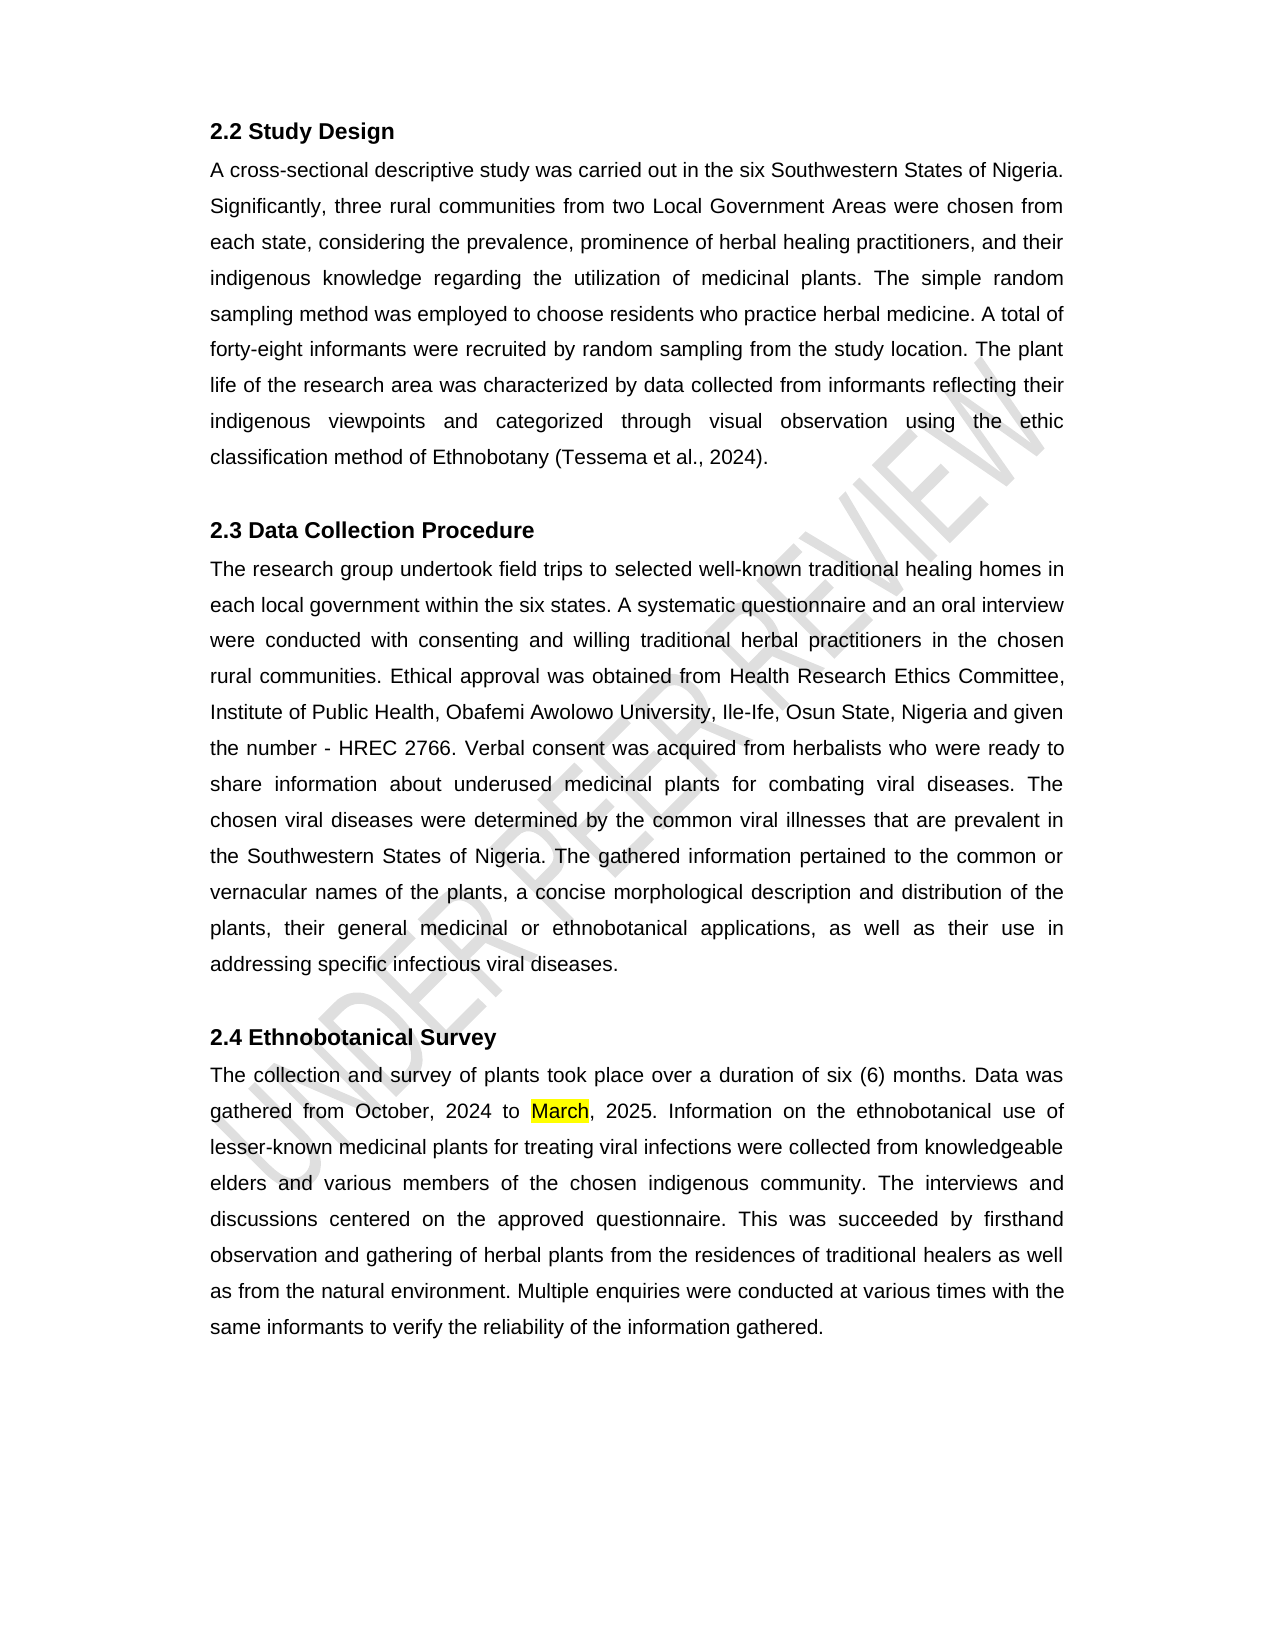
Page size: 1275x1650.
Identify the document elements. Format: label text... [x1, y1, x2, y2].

text 2.3 Data Collection Procedure [210, 517, 1065, 543]
text A cross-sectional descriptive study was carried out in the six Southwestern States of Nigeria. Significantly, three rural communities from two Local Government Areas were chosen from each state, considering the prevalence, prominence of herbal healing practitioners, and their indigenous knowledge regarding the utilization of medicinal plants. The simple random sampling method was employed to choose residents who practice herbal medicine. A total of forty-eight informants were recruited by random sampling from the study location. The plant life of the research area was characterized by data collected from informants reflecting their indigenous viewpoints and categorized through visual observation using the ethic classification method of Ethnobotany (Tessema et al., 2024). [210, 158, 1065, 469]
text 2.4 Ethnobotanical Survey [210, 1024, 1065, 1050]
text The research group undertook field trips to selected well-known traditional healing homes in each local government within the six states. A systematic questionnaire and an oral interview were conducted with consenting and willing traditional herbal practitioners in the chosen rural communities. Ethical approval was obtained from Health Research Ethics Committee, Institute of Public Health, Obafemi Awolowo University, Ile-Ife, Osun State, Nigeria and given the number - HREC 2766. Verbal consent was acquired from herbalists who were ready to share information about underused medicinal plants for combating viral diseases. The chosen viral diseases were determined by the common viral illnesses that are prevalent in the Southwestern States of Nigeria. The gathered information pertained to the common or vernacular names of the plants, a concise morphological description and distribution of the plants, their general medicinal or ethnobotanical applications, as well as their use in addressing specific infectious viral diseases. [210, 556, 1065, 976]
text The collection and survey of plants took place over a duration of six (6) months. Data was gathered from October, 2024 to March, 2025. Information on the ethnobotanical use of lesser-known medicinal plants for treating viral infections were collected from knowledgeable elders and various members of the chosen indigenous community. The interviews and discussions centered on the approved questionnaire. This was succeeded by firsthand observation and gathering of herbal plants from the residences of traditional healers as well as from the natural environment. Multiple enquiries were conducted at various times with the same informants to verify the reliability of the information gathered. [210, 1063, 1065, 1339]
text 2.2 Study Design [210, 118, 1065, 144]
